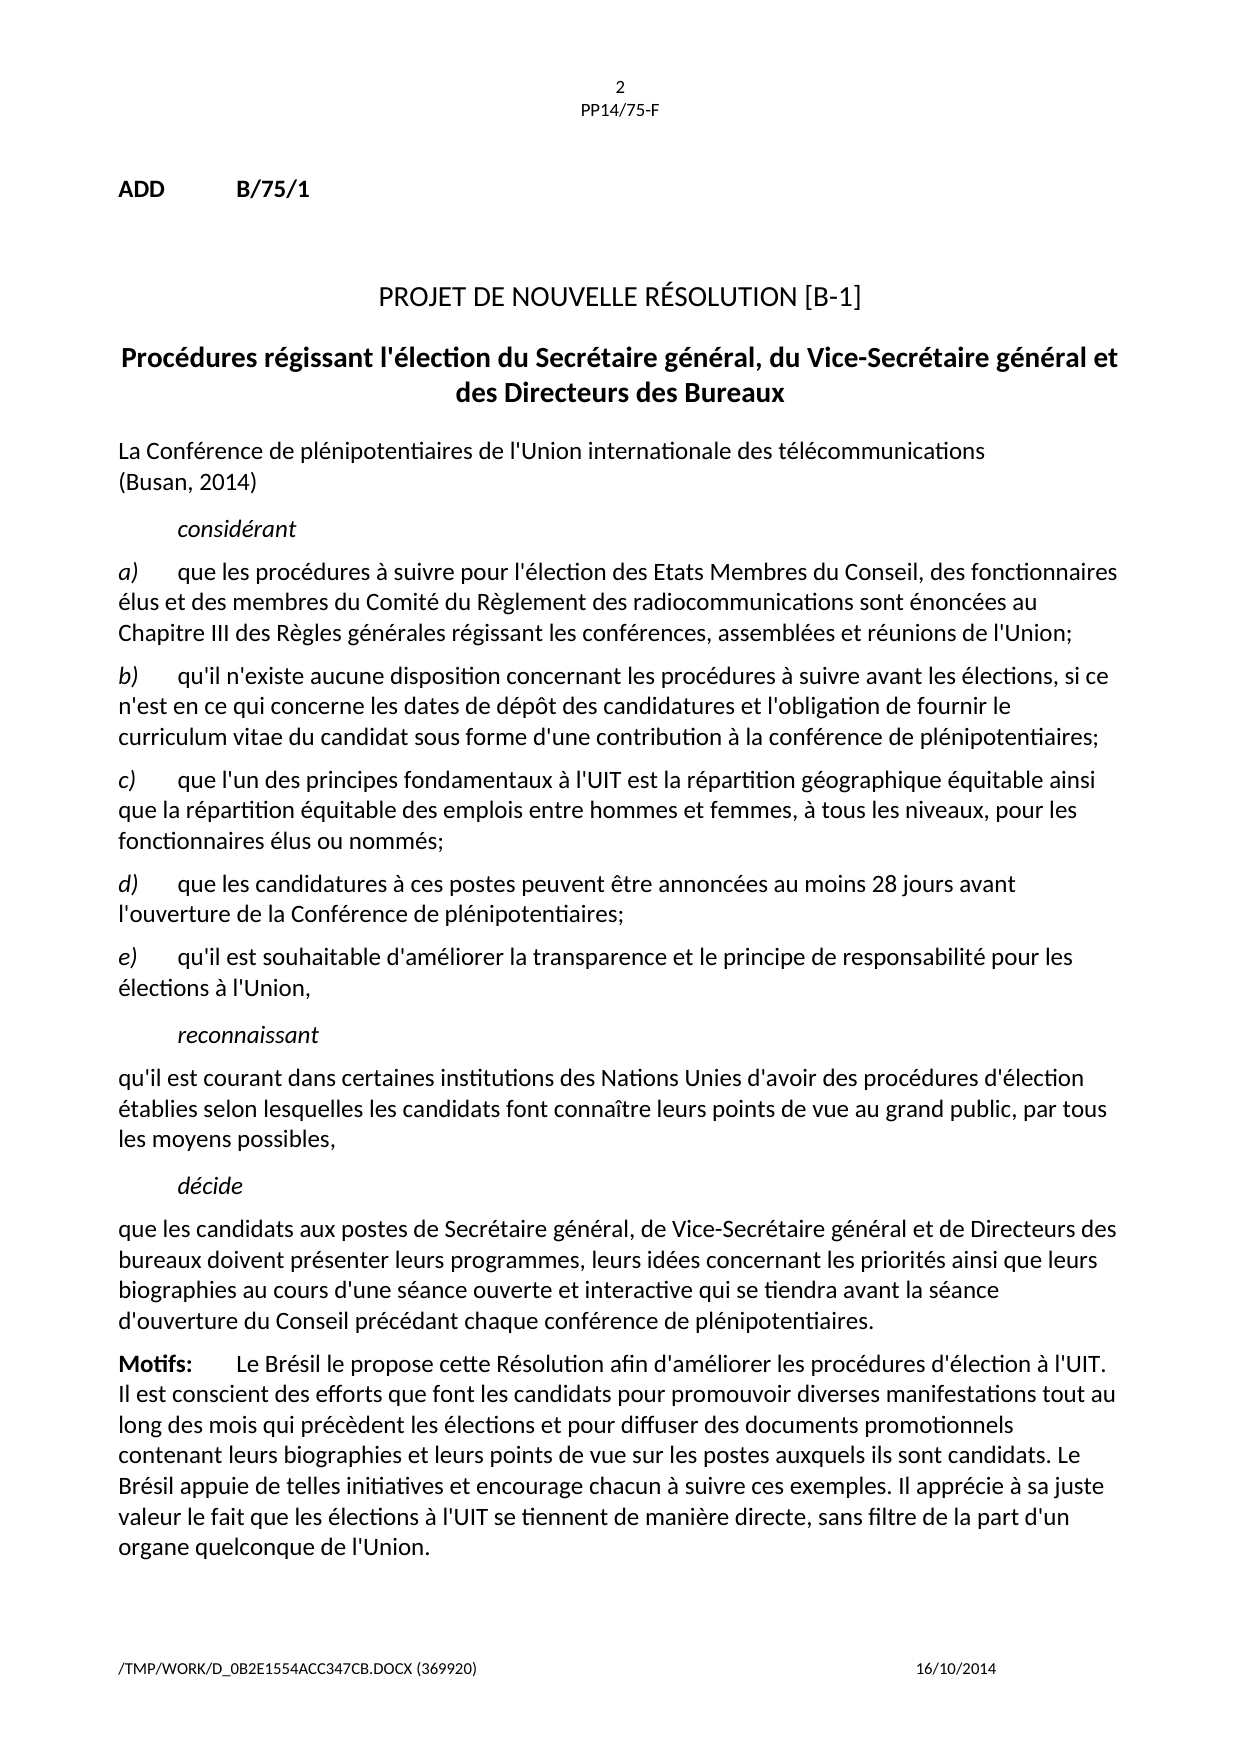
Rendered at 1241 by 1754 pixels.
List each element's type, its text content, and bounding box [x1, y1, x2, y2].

text ADD B/75/1 [118, 173, 1122, 203]
text d) que les candidatures à ces postes peuvent être annoncées au moins 28 jours avant l'ouverture de la Conférence de plénipotentiaires; [118, 868, 1122, 929]
text e) qu'il est souhaitable d'améliorer la transparence et le principe de responsabilité pour les élections à l'Union, [118, 942, 1122, 1003]
text que les candidats aux postes de Secrétaire général, de Vice-Secrétaire général et de Directeurs des bureaux doivent présenter leurs programmes, leurs idées concernant les priorités ainsi que leurs biographies au cours d'une séance ouverte et interactive qui se tiendra avant la séance d'ouverture du Conseil précédant chaque conférence de plénipotentiaires. [118, 1213, 1122, 1336]
text c) que l'un des principes fondamentaux à l'UIT est la répartition géographique équitable ainsi que la répartition équitable des emplois entre hommes et femmes, à tous les niveaux, pour les fonctionnaires élus ou nommés; [118, 764, 1122, 856]
text qu'il est courant dans certaines institutions des Nations Unies d'avoir des procédures d'élection établies selon lesquelles les candidats font connaître leurs points de vue au grand public, par tous les moyens possibles, [118, 1062, 1122, 1154]
title La Conférence de plénipotentiaires de l'Union internationale des télécommunications (Busan, 2014) [118, 435, 1122, 496]
text décide [177, 1171, 1122, 1201]
text b) qu'il n'existe aucune disposition concernant les procédures à suivre avant les élections, si ce n'est en ce qui concerne les dates de dépôt des candidatures et l'obligation de fournir le curriculum vitae du candidat sous forme d'une contribution à la conférence de plénipotentiaires; [118, 660, 1122, 751]
title Procédures régissant l'élection du Secrétaire général, du Vice-Secrétaire général et des Directeurs des Bureaux [118, 339, 1122, 410]
text a) que les procédures à suivre pour l'élection des Etats Membres du Conseil, des fonctionnaires élus et des membres du Comité du Règlement des radiocommunications sont énoncées au Chapitre III des Règles générales régissant les conférences, assemblées et réunions de l'Union; [118, 556, 1122, 647]
text Projet de nouvelle Résolution [B-1] [118, 278, 1122, 314]
text reconnaissant [177, 1019, 1122, 1050]
text Motifs: Le Brésil le propose cette Résolution afin d'améliorer les procédures d'élection à l'UIT. Il est conscient des efforts que font les candidats pour promouvoir diverses manifestations tout au long des mois qui précèdent les élections et pour diffuser des documents promotionnels contenant leurs biographies et leurs points de vue sur les postes auxquels ils sont candidats. Le Brésil appuie de telles initiatives et encourage chacun à suivre ces exemples. Il apprécie à sa juste valeur le fait que les élections à l'UIT se tiennent de manière directe, sans filtre de la part d'un organe quelconque de l'Union. [118, 1348, 1122, 1562]
text considérant [177, 513, 1122, 543]
